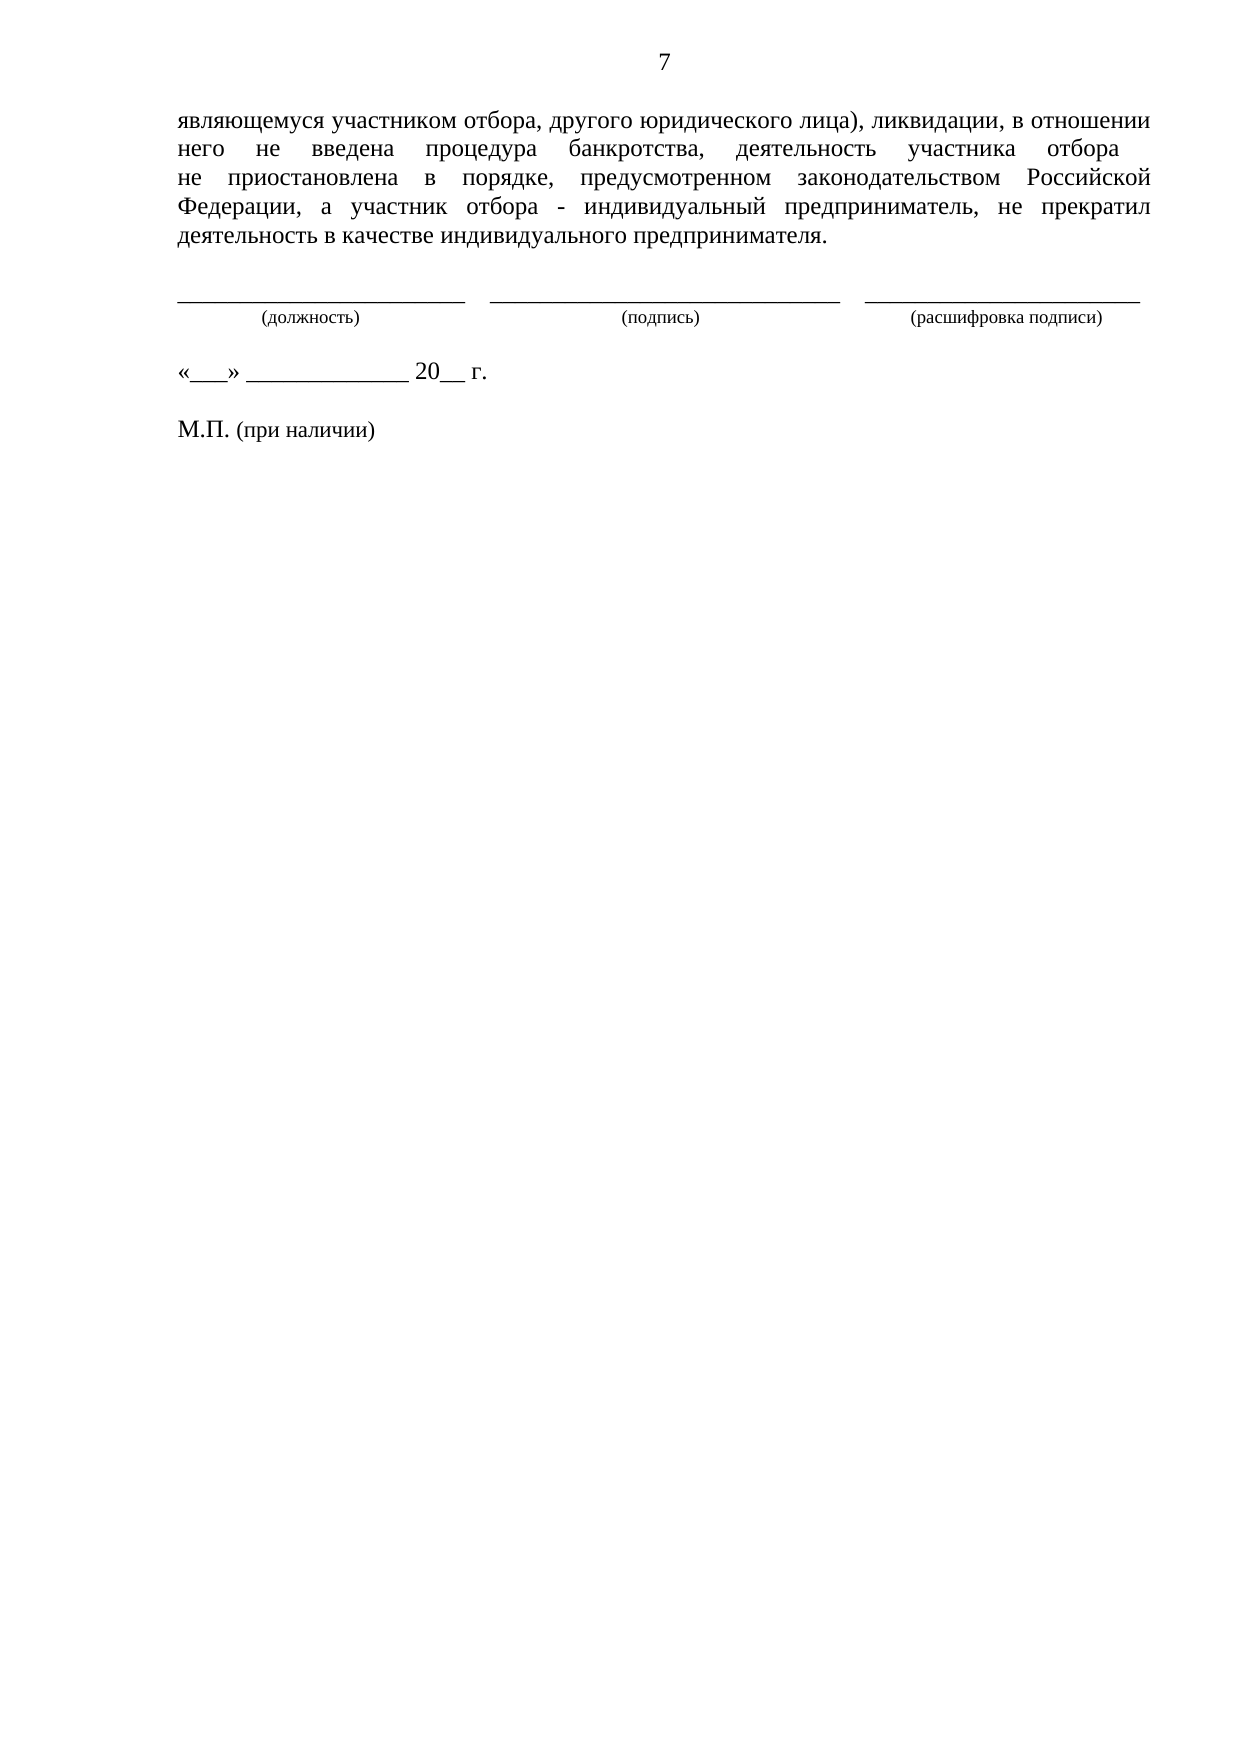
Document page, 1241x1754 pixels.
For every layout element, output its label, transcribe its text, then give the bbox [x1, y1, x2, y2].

text «___» _____________ 20__ г. [177, 356, 1152, 385]
text М.П. (при наличии) [177, 414, 1152, 443]
text (должность) (подпись) (расшифровка подписи) [177, 306, 1152, 328]
text _______________________ ____________________________ ______________________ [177, 277, 1152, 306]
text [177, 105, 1152, 248]
